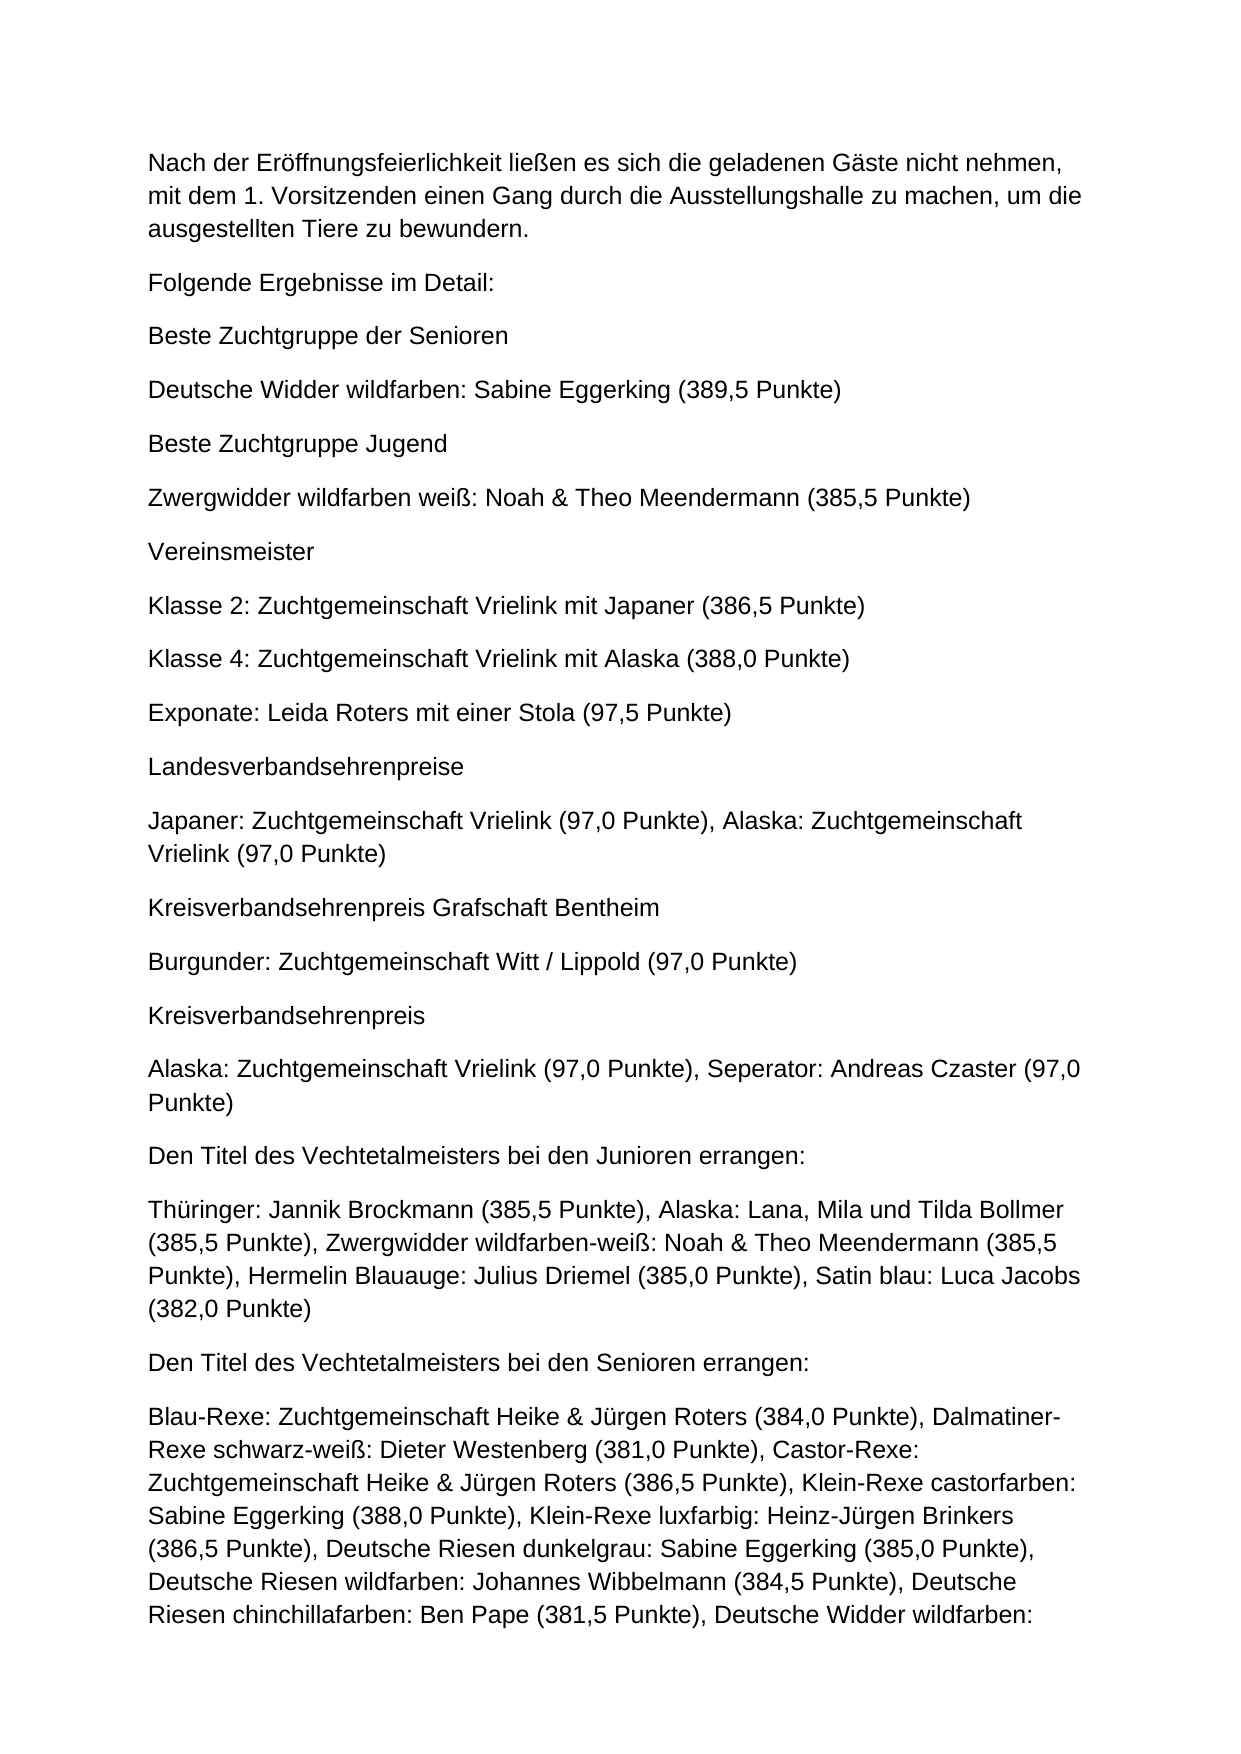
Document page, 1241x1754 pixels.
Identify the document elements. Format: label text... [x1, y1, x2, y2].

text Klasse 4: Zuchtgemeinschaft Vrielink mit Alaska (388,0 Punkte) [148, 644, 1093, 673]
text Japaner: Zuchtgemeinschaft Vrielink (97,0 Punkte), Alaska: Zuchtgemeinschaft Vrielink (97,0 Punkte) [148, 806, 1093, 868]
text Kreisverbandsehrenpreis [148, 1001, 1093, 1029]
text Folgende Ergebnisse im Detail: [148, 267, 1093, 296]
text Deutsche Widder wildfarben: Sabine Eggerking (389,5 Punkte) [148, 375, 1093, 404]
text Beste Zuchtgruppe Jugend [148, 429, 1093, 458]
text Kreisverbandsehrenpreis Grafschaft Bentheim [148, 893, 1093, 922]
text Burgunder: Zuchtgemeinschaft Witt / Lippold (97,0 Punkte) [148, 947, 1093, 976]
text Landesverbandsehrenpreise [148, 752, 1093, 781]
text Nach der Eröffnungsfeierlichkeit ließen es sich die geladenen Gäste nicht nehmen, mit dem 1. Vorsitzenden einen Gang durch die Ausstellungshalle zu machen, um die ausgestellten Tiere zu bewundern. [148, 148, 1093, 242]
text Alaska: Zuchtgemeinschaft Vrielink (97,0 Punkte), Seperator: Andreas Czaster (97,0 Punkte) [148, 1054, 1093, 1116]
text Beste Zuchtgruppe der Senioren [148, 321, 1093, 350]
text Zwergwidder wildfarben weiß: Noah & Theo Meendermann (385,5 Punkte) [148, 483, 1093, 512]
text Klasse 2: Zuchtgemeinschaft Vrielink mit Japaner (386,5 Punkte) [148, 591, 1093, 619]
text Den Titel des Vechtetalmeisters bei den Junioren errangen: [148, 1141, 1093, 1170]
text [148, 1402, 1093, 1629]
text Thüringer: Jannik Brockmann (385,5 Punkte), Alaska: Lana, Mila und Tilda Bollmer (385,5 Punkte), Zwergwidder wildfarben-weiß: Noah & Theo Meendermann (385,5 Punkte), Hermelin Blauauge: Julius Driemel (385,0 Punkte), Satin blau: Luca Jacobs (382,0 Punkte) [148, 1195, 1093, 1323]
text Exponate: Leida Roters mit einer Stola (97,5 Punkte) [148, 698, 1093, 727]
text Vereinsmeister [148, 537, 1093, 566]
text Den Titel des Vechtetalmeisters bei den Senioren errangen: [148, 1348, 1093, 1377]
